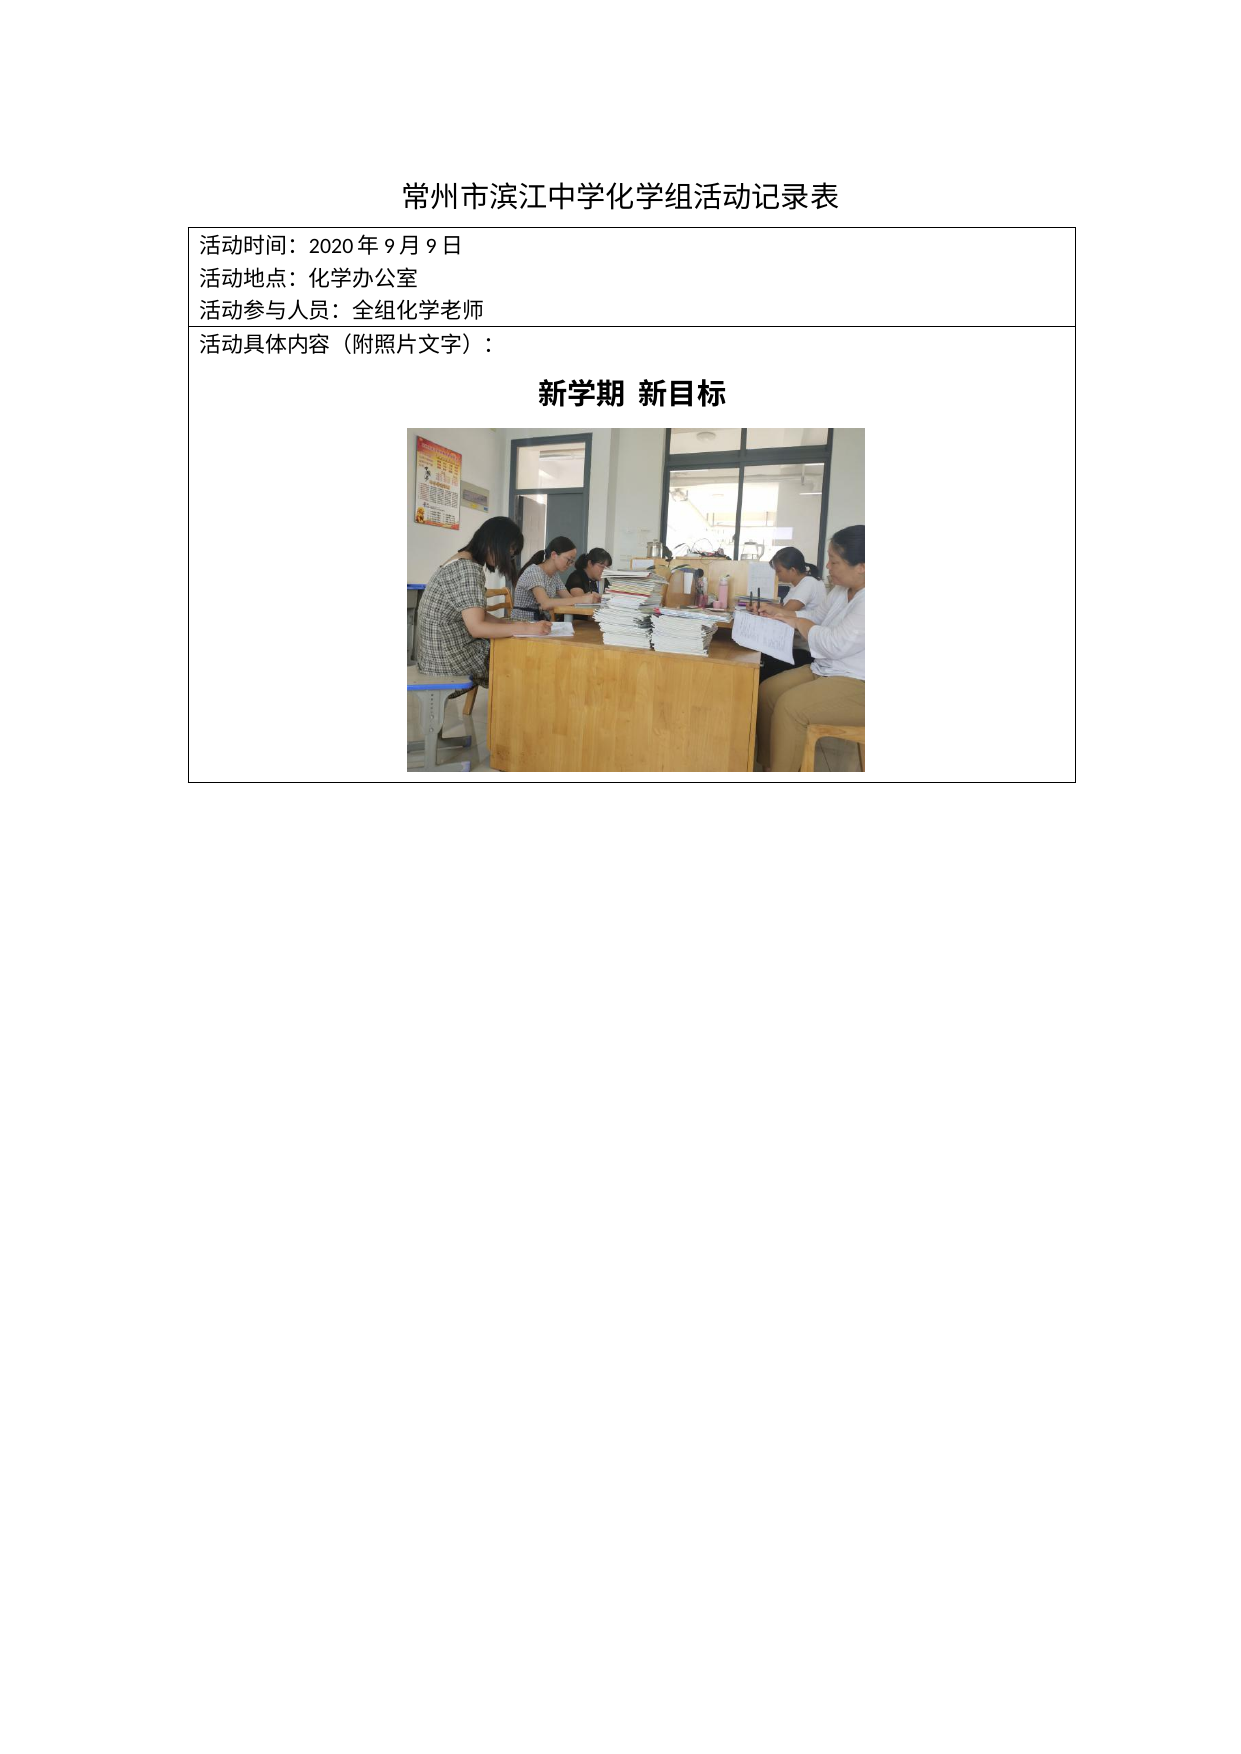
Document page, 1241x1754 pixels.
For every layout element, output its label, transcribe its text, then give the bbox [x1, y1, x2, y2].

table_cell 活动具体内容（附照片文字）： 新学期 新目标 [189, 327, 1075, 782]
picture [407, 428, 865, 772]
table_header 活动时间：2020年9月9日 活动地点：化学办公室 活动参与人员：全组化学老师 [189, 228, 1075, 326]
text 常州市滨江中学化学组活动记录表 [187, 162, 1053, 227]
